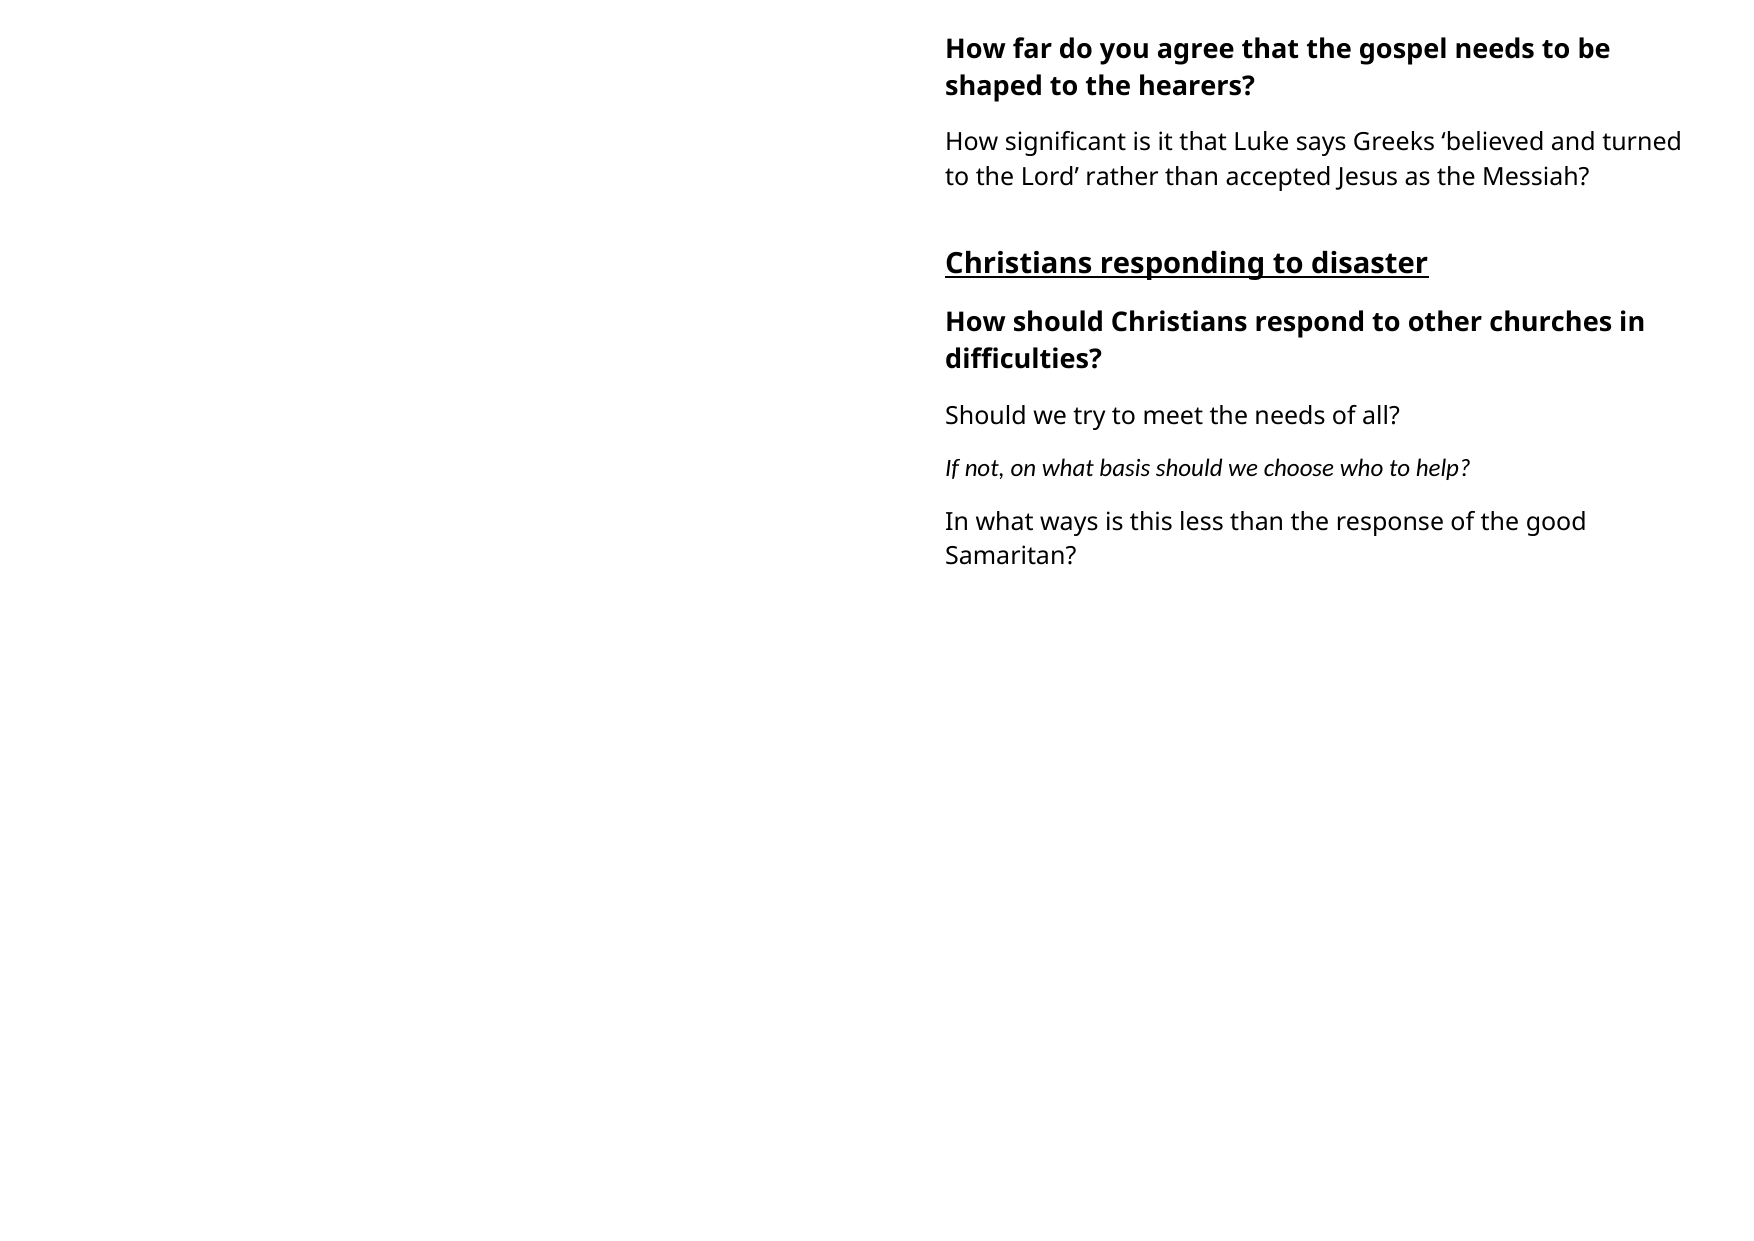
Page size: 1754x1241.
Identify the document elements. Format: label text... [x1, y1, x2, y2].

subtitle In what ways is this less than the response of the good Samaritan? [945, 503, 1713, 572]
subtitle How far do you agree that the gospel needs to be shaped to the hearers? [945, 29, 1713, 103]
subtitle How significant is it that Luke says Greeks ‘believed and turned to the Lord’ rather than accepted Jesus as the Messiah? [945, 124, 1713, 192]
subtitle Should we try to meet the needs of all? [945, 397, 1713, 431]
subtitle If not, on what basis should we choose who to help? [945, 452, 1713, 483]
subtitle Christians responding to disaster [945, 242, 1713, 282]
subtitle How should Christians respond to other churches in difficulties? [945, 303, 1713, 376]
